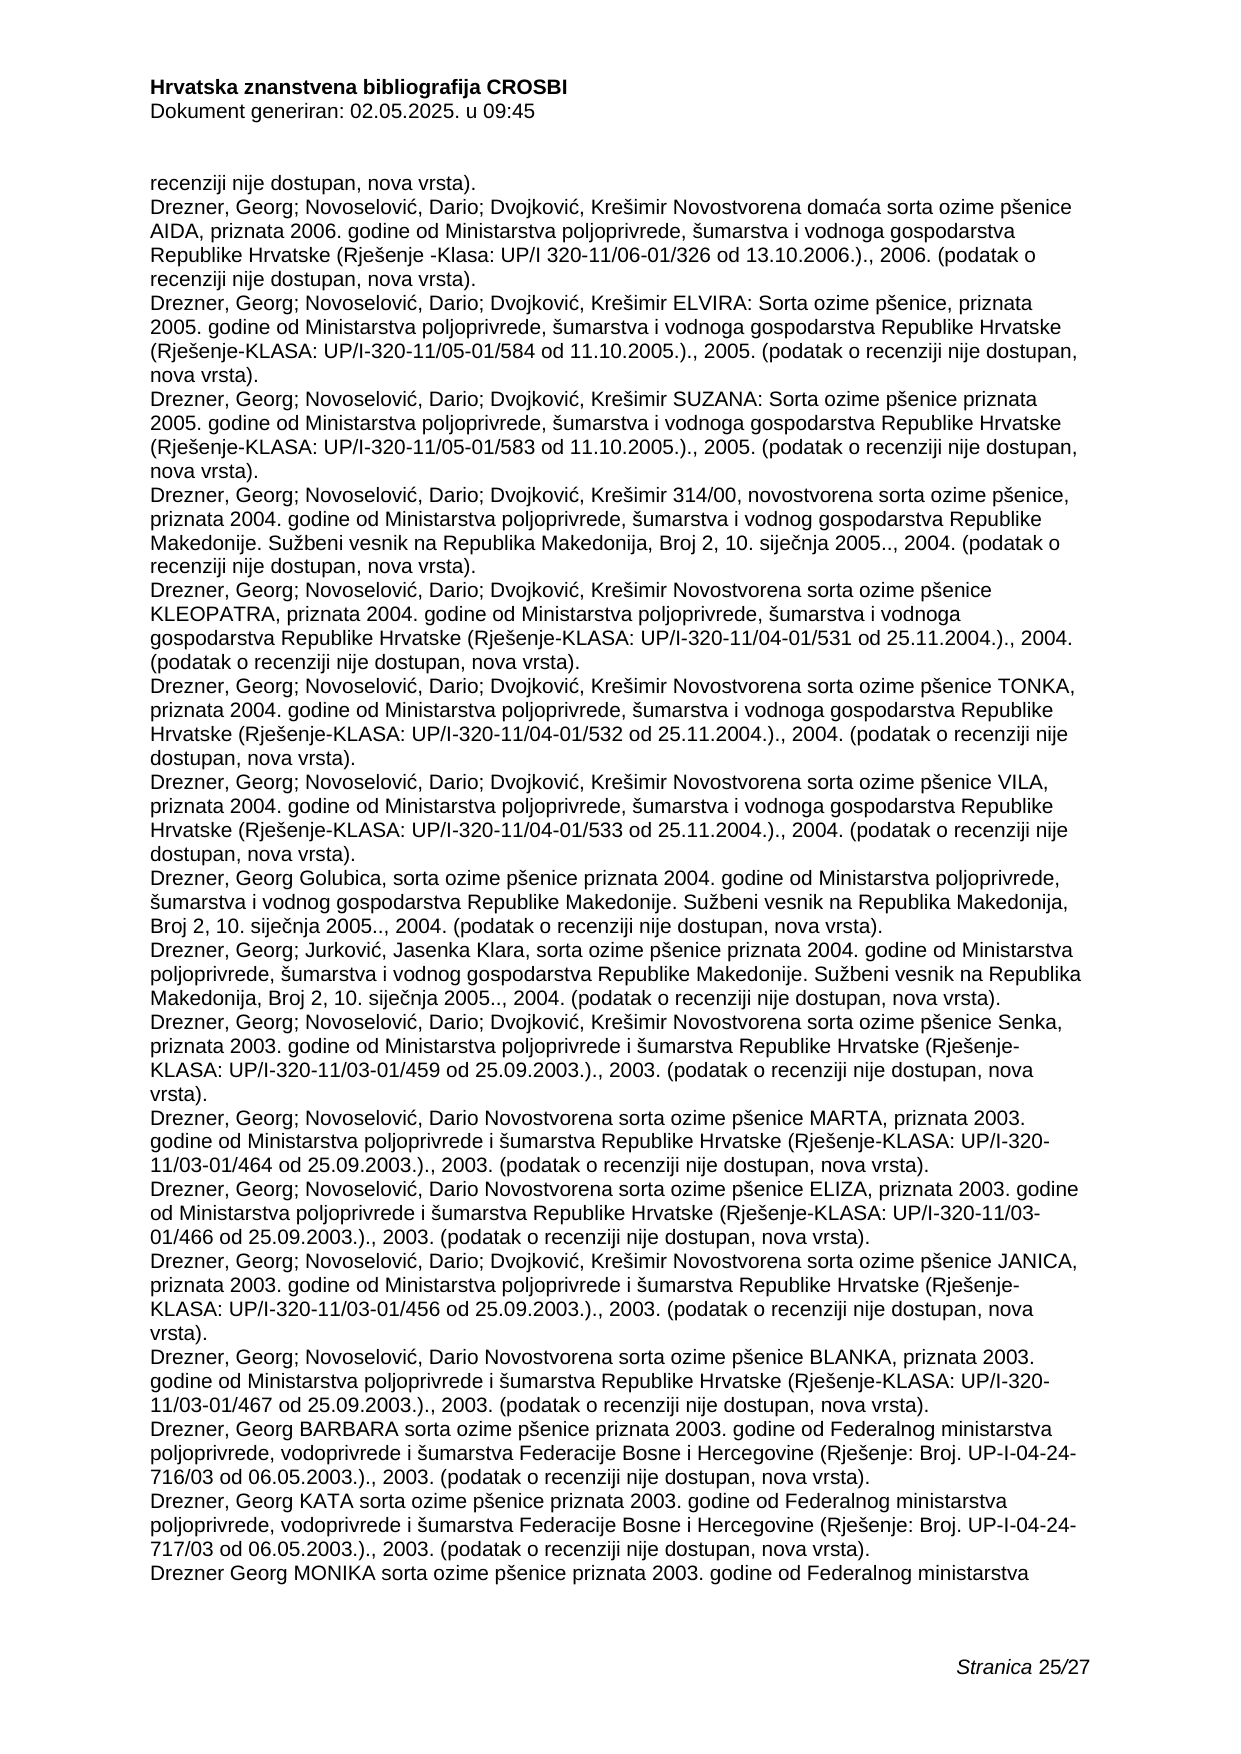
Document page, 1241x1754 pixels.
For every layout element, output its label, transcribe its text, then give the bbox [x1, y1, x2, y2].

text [150, 195, 1090, 291]
text Drezner, Georg [150, 1489, 1090, 1561]
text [150, 291, 1090, 387]
text Drezner, Georg [150, 866, 1090, 938]
text Drezner, Georg; Novoselović, Dario [150, 1177, 1090, 1249]
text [150, 1249, 1090, 1345]
text Drezner, Georg; Jurković, Jasenka [150, 938, 1090, 1009]
text Drezner, Georg; Novoselović, Dario; Dvojković, Krešimir [150, 770, 1090, 866]
text Drezner, Georg; Novoselović, Dario; Dvojković, Krešimir [150, 1009, 1090, 1105]
text Drezner, Georg; Novoselović, Dario; Dvojković, Krešimir [150, 674, 1090, 770]
text Drezner, Georg; Novoselović, Dario [150, 1345, 1090, 1417]
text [150, 171, 1090, 195]
text Drezner, Georg; Novoselović, Dario; Dvojković, Krešimir [150, 482, 1090, 578]
text Drezner, Georg; Novoselović, Dario; Dvojković, Krešimir [150, 578, 1090, 674]
text Drezner, Georg [150, 1417, 1090, 1489]
text Drezner, Georg; Novoselović, Dario [150, 1105, 1090, 1177]
text Drezner Georg [150, 1561, 1090, 1584]
text Drezner, Georg; Novoselović, Dario; Dvojković, Krešimir [150, 387, 1090, 482]
